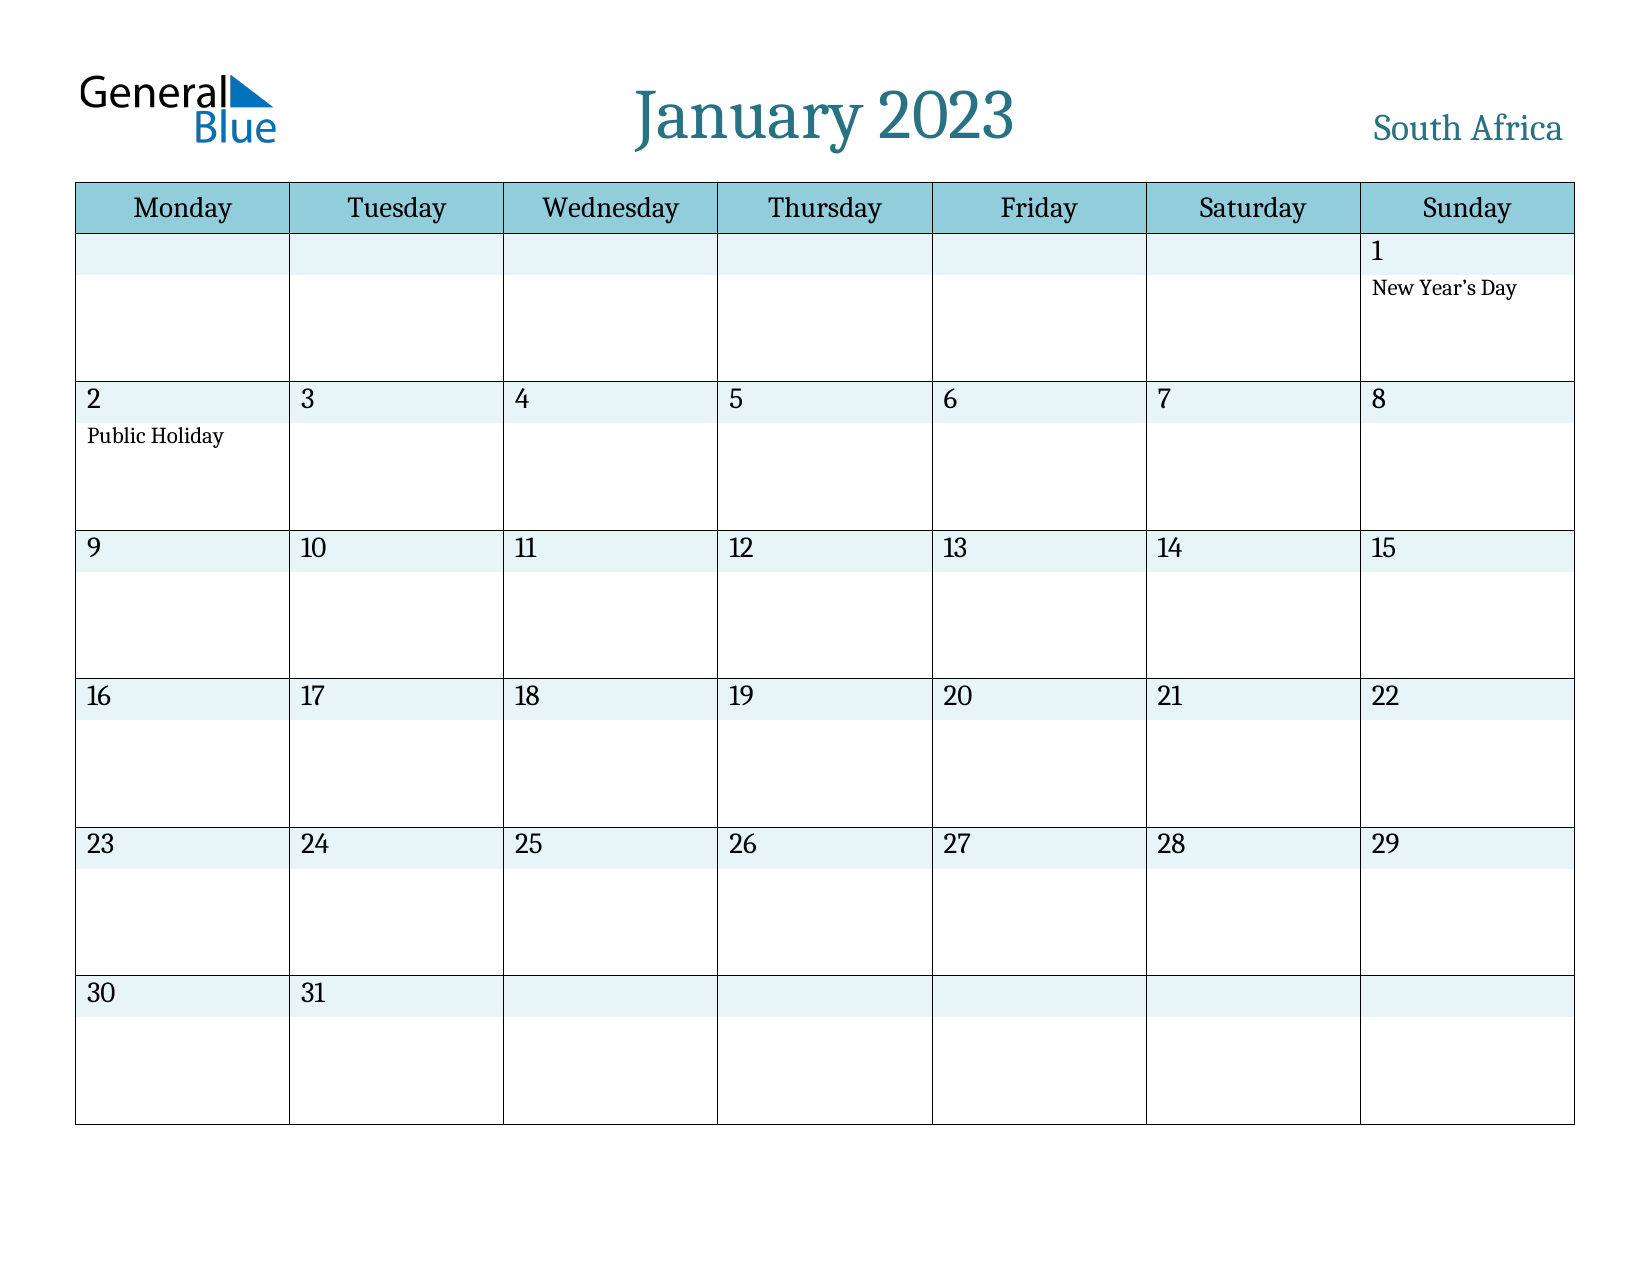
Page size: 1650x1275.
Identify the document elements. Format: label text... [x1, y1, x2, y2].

table_cell [1147, 1017, 1360, 1123]
table_header [76, 75, 503, 182]
table_cell 12 [718, 531, 932, 572]
table_cell [290, 869, 503, 975]
table_cell [718, 234, 932, 275]
table_cell 29 [1361, 828, 1574, 869]
table_cell 24 [290, 828, 503, 869]
table_cell [290, 720, 503, 827]
table_cell [933, 720, 1146, 827]
table_cell [1361, 869, 1574, 975]
table_cell [718, 1017, 932, 1123]
table_cell [933, 1017, 1146, 1123]
table_cell [933, 423, 1146, 530]
table_cell [504, 423, 717, 530]
table_cell [290, 1017, 503, 1123]
table_cell [1147, 572, 1360, 678]
table_header January 2023 [504, 75, 1146, 182]
table_cell [504, 275, 717, 381]
table_cell [504, 572, 717, 678]
table_cell [1361, 1017, 1574, 1123]
table_cell 14 [1147, 531, 1360, 572]
table_cell Tuesday [290, 183, 503, 233]
table_cell [1147, 234, 1360, 275]
table_cell [290, 423, 503, 530]
table_cell 9 [76, 531, 289, 572]
table_cell [504, 234, 717, 275]
table_cell [1361, 976, 1574, 1017]
table_cell [718, 572, 932, 678]
table_cell [718, 976, 932, 1017]
table_cell [290, 572, 503, 678]
table_cell [1361, 720, 1574, 827]
table_cell [1361, 572, 1574, 678]
table_cell Saturday [1147, 183, 1360, 233]
table_cell 26 [718, 828, 932, 869]
table_cell 31 [290, 976, 503, 1017]
table_cell [718, 275, 932, 381]
table_cell 30 [76, 976, 289, 1017]
table_cell [76, 275, 289, 381]
table_cell 11 [504, 531, 717, 572]
table_cell Friday [933, 183, 1146, 233]
table_cell 19 [718, 679, 932, 720]
table_cell Sunday [1361, 183, 1574, 233]
table_cell 3 [290, 382, 503, 423]
table_cell 5 [718, 382, 932, 423]
table_cell [290, 275, 503, 381]
table_cell 22 [1361, 679, 1574, 720]
table_cell [76, 720, 289, 827]
table_cell [1147, 976, 1360, 1017]
table_cell Monday [76, 183, 289, 233]
table_cell 18 [504, 679, 717, 720]
table_cell 4 [504, 382, 717, 423]
table_cell [76, 1017, 289, 1123]
table_cell Wednesday [504, 183, 717, 233]
table_cell [76, 869, 289, 975]
table_cell [933, 869, 1146, 975]
table_cell [504, 720, 717, 827]
table_cell [933, 275, 1146, 381]
table_cell [1147, 869, 1360, 975]
table_cell [1147, 275, 1360, 381]
table_cell [290, 234, 503, 275]
table_cell [76, 234, 289, 275]
table_cell [1361, 423, 1574, 530]
table_cell Thursday [718, 183, 932, 233]
table_cell [718, 869, 932, 975]
table_cell 13 [933, 531, 1146, 572]
table_cell Public Holiday [76, 423, 289, 530]
table_cell [76, 572, 289, 678]
table_cell [933, 234, 1146, 275]
table_cell [504, 1017, 717, 1123]
table_cell 8 [1361, 382, 1574, 423]
table_cell [1147, 720, 1360, 827]
table_cell [718, 720, 932, 827]
table_header South Africa [1146, 75, 1574, 182]
table_cell [933, 572, 1146, 678]
table_cell 28 [1147, 828, 1360, 869]
picture [80, 75, 276, 143]
table_cell [933, 976, 1146, 1017]
table_cell [504, 976, 717, 1017]
table_cell 7 [1147, 382, 1360, 423]
table_cell New Year’s Day [1361, 275, 1574, 381]
table_cell 25 [504, 828, 717, 869]
table_cell [718, 423, 932, 530]
table_cell 21 [1147, 679, 1360, 720]
table_cell 23 [76, 828, 289, 869]
table_cell 10 [290, 531, 503, 572]
table_cell [504, 869, 717, 975]
table_cell 16 [76, 679, 289, 720]
table_cell [1147, 423, 1360, 530]
table_cell 17 [290, 679, 503, 720]
table_cell 6 [933, 382, 1146, 423]
table_cell 20 [933, 679, 1146, 720]
table_cell 27 [933, 828, 1146, 869]
table_cell 1 [1361, 234, 1574, 275]
table_cell 15 [1361, 531, 1574, 572]
table_cell 2 [76, 382, 289, 423]
